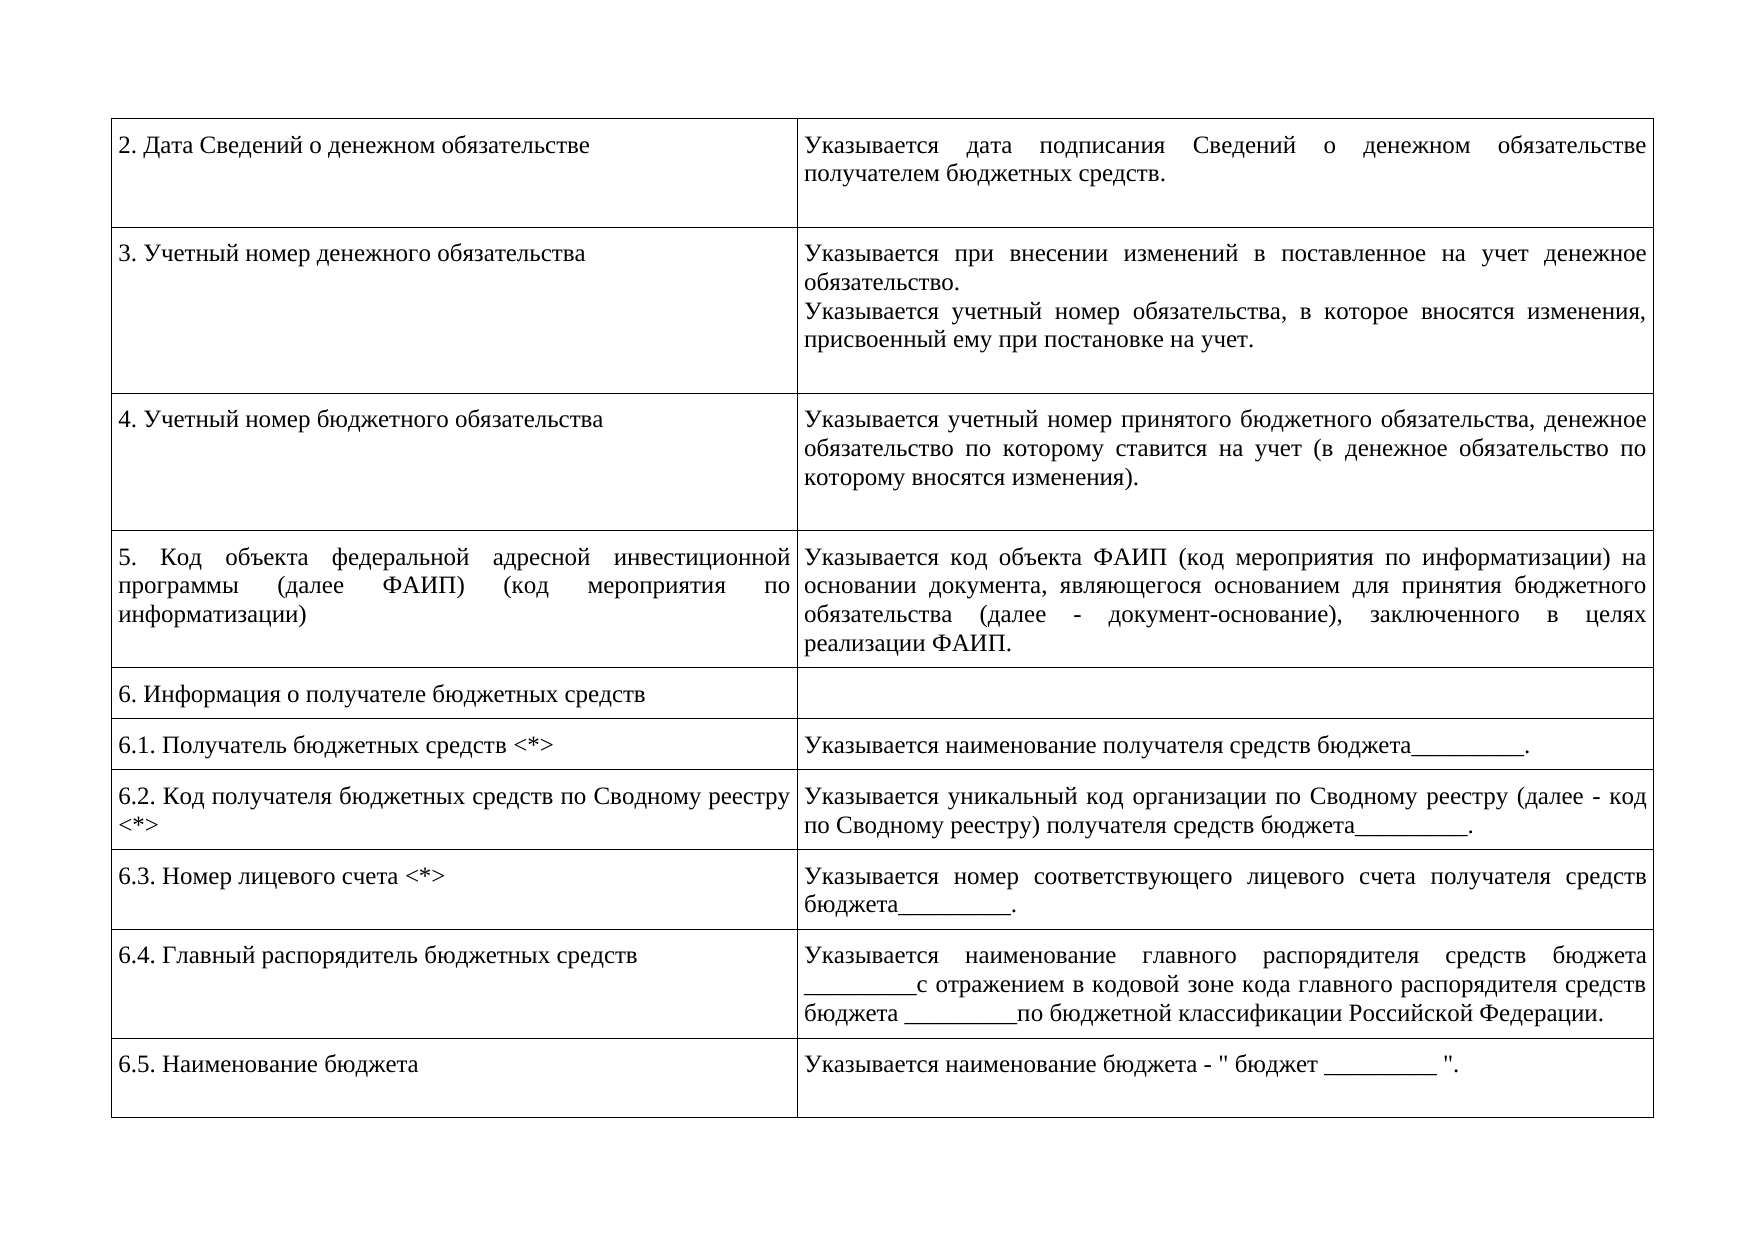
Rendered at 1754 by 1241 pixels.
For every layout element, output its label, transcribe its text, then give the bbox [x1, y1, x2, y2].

table_cell Указывается наименование получателя средств бюджета_________. [798, 719, 1653, 769]
table_cell 4. Учетный номер бюджетного обязательства [112, 394, 797, 530]
table_cell Указывается дата подписания Сведений о денежном обязательстве получателем бюджетных средств. [798, 119, 1653, 227]
table_cell 3. Учетный номер денежного обязательства [112, 228, 797, 393]
table_cell 6.5. Наименование бюджета [112, 1039, 797, 1117]
table_cell Указывается код объекта ФАИП (код мероприятия по информатизации) на основании документа, являющегося основанием для принятия бюджетного обязательства (далее - документ-основание), заключенного в целях реализации ФАИП. [798, 531, 1653, 667]
table_cell 2. Дата Сведений о денежном обязательстве [112, 119, 797, 227]
table_cell Указывается наименование главного распорядителя средств бюджета _________с отражением в кодовой зоне кода главного распорядителя средств бюджета _________по бюджетной классификации Российской Федерации. [798, 930, 1653, 1037]
table_cell 5. Код объекта федеральной адресной инвестиционной программы (далее ФАИП) (код мероприятия по информатизации) [112, 531, 797, 667]
table_cell Указывается уникальный код организации по Сводному реестру (далее - код по Сводному реестру) получателя средств бюджета_________. [798, 770, 1653, 849]
table_cell Указывается наименование бюджета - " бюджет _________ ". [798, 1039, 1653, 1117]
table_cell [798, 668, 1653, 718]
table_cell Указывается учетный номер принятого бюджетного обязательства, денежное обязательство по которому ставится на учет (в денежное обязательство по которому вносятся изменения). [798, 394, 1653, 530]
table_cell Указывается номер соответствующего лицевого счета получателя средств бюджета_________. [798, 850, 1653, 929]
table_cell 6.4. Главный распорядитель бюджетных средств [112, 930, 797, 1037]
table_cell 6.2. Код получателя бюджетных средств по Сводному реестру <*> [112, 770, 797, 849]
table_cell 6. Информация о получателе бюджетных средств [112, 668, 797, 718]
table_cell Указывается при внесении изменений в поставленное на учет денежное обязательство. Указывается учетный номер обязательства, в которое вносятся изменения, присвоенный ему при постановке на учет. [798, 228, 1653, 393]
table_cell 6.3. Номер лицевого счета <*> [112, 850, 797, 929]
table_cell 6.1. Получатель бюджетных средств <*> [112, 719, 797, 769]
